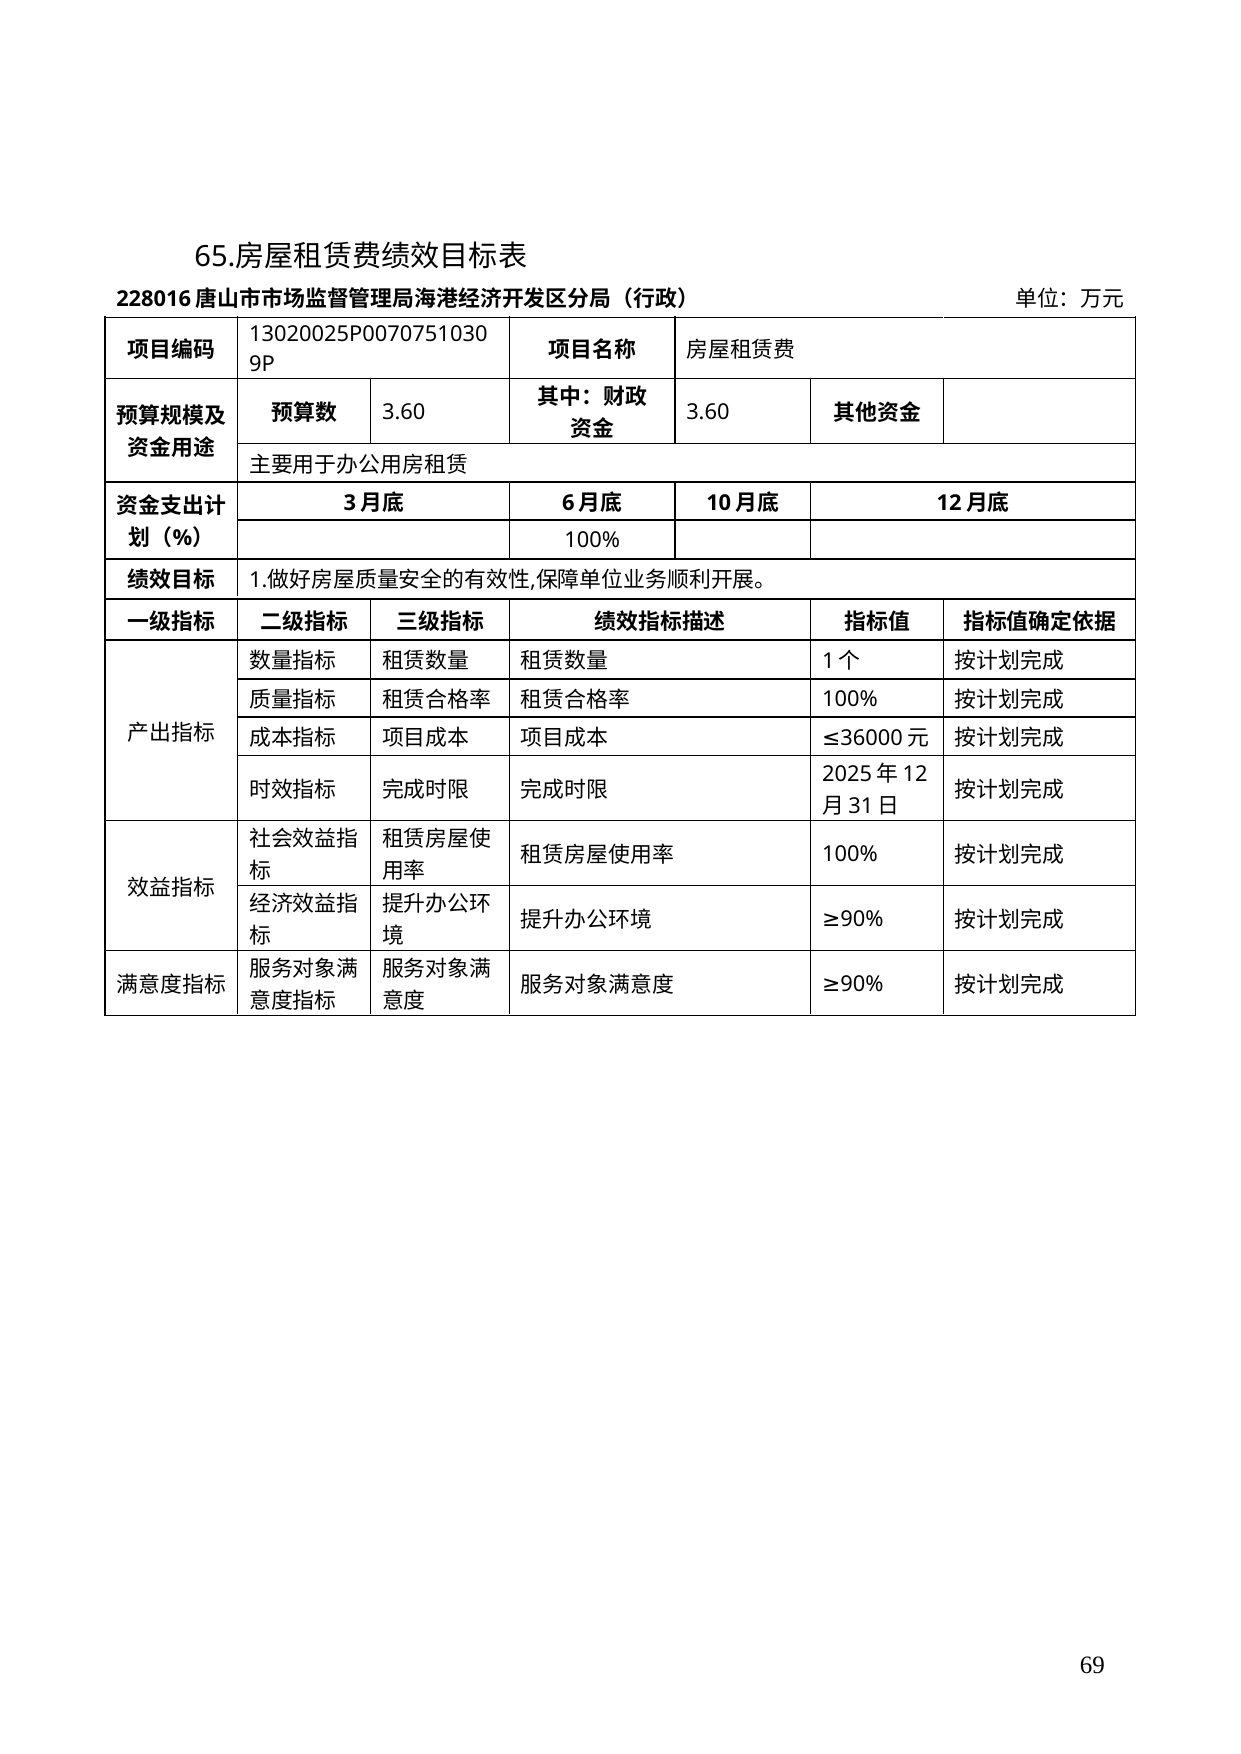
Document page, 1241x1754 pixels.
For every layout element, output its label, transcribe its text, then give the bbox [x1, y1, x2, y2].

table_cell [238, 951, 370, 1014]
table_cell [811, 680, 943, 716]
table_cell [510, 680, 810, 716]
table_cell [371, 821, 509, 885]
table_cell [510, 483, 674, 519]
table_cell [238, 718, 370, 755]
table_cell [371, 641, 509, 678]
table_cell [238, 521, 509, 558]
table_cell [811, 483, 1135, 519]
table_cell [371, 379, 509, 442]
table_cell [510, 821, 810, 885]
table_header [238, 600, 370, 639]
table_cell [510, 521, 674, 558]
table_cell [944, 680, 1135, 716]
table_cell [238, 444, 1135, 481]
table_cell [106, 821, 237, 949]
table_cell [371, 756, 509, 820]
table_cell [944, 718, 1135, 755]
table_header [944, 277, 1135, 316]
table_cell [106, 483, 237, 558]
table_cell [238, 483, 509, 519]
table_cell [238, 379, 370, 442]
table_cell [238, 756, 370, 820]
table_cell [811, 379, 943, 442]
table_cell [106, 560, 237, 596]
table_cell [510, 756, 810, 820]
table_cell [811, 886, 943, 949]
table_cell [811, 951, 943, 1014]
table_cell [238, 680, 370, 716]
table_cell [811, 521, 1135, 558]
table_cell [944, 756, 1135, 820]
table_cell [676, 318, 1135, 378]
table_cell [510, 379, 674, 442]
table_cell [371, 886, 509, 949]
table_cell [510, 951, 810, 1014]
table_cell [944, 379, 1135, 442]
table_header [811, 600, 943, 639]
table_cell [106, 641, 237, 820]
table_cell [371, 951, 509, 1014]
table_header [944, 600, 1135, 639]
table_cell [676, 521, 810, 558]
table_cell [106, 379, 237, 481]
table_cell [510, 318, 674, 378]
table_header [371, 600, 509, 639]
text 65.房屋租赁费绩效目标表 [136, 235, 1104, 275]
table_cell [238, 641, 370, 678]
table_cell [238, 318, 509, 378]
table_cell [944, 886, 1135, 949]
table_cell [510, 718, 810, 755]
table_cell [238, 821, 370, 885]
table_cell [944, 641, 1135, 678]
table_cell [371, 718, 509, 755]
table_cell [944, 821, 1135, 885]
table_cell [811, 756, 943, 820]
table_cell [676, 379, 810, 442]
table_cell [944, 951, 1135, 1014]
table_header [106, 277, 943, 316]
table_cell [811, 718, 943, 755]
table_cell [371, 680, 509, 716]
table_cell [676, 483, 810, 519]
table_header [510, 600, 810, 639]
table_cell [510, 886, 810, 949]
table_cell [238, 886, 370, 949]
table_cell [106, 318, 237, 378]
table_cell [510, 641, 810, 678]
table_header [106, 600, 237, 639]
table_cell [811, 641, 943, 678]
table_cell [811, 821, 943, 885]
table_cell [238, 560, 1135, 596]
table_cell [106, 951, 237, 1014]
